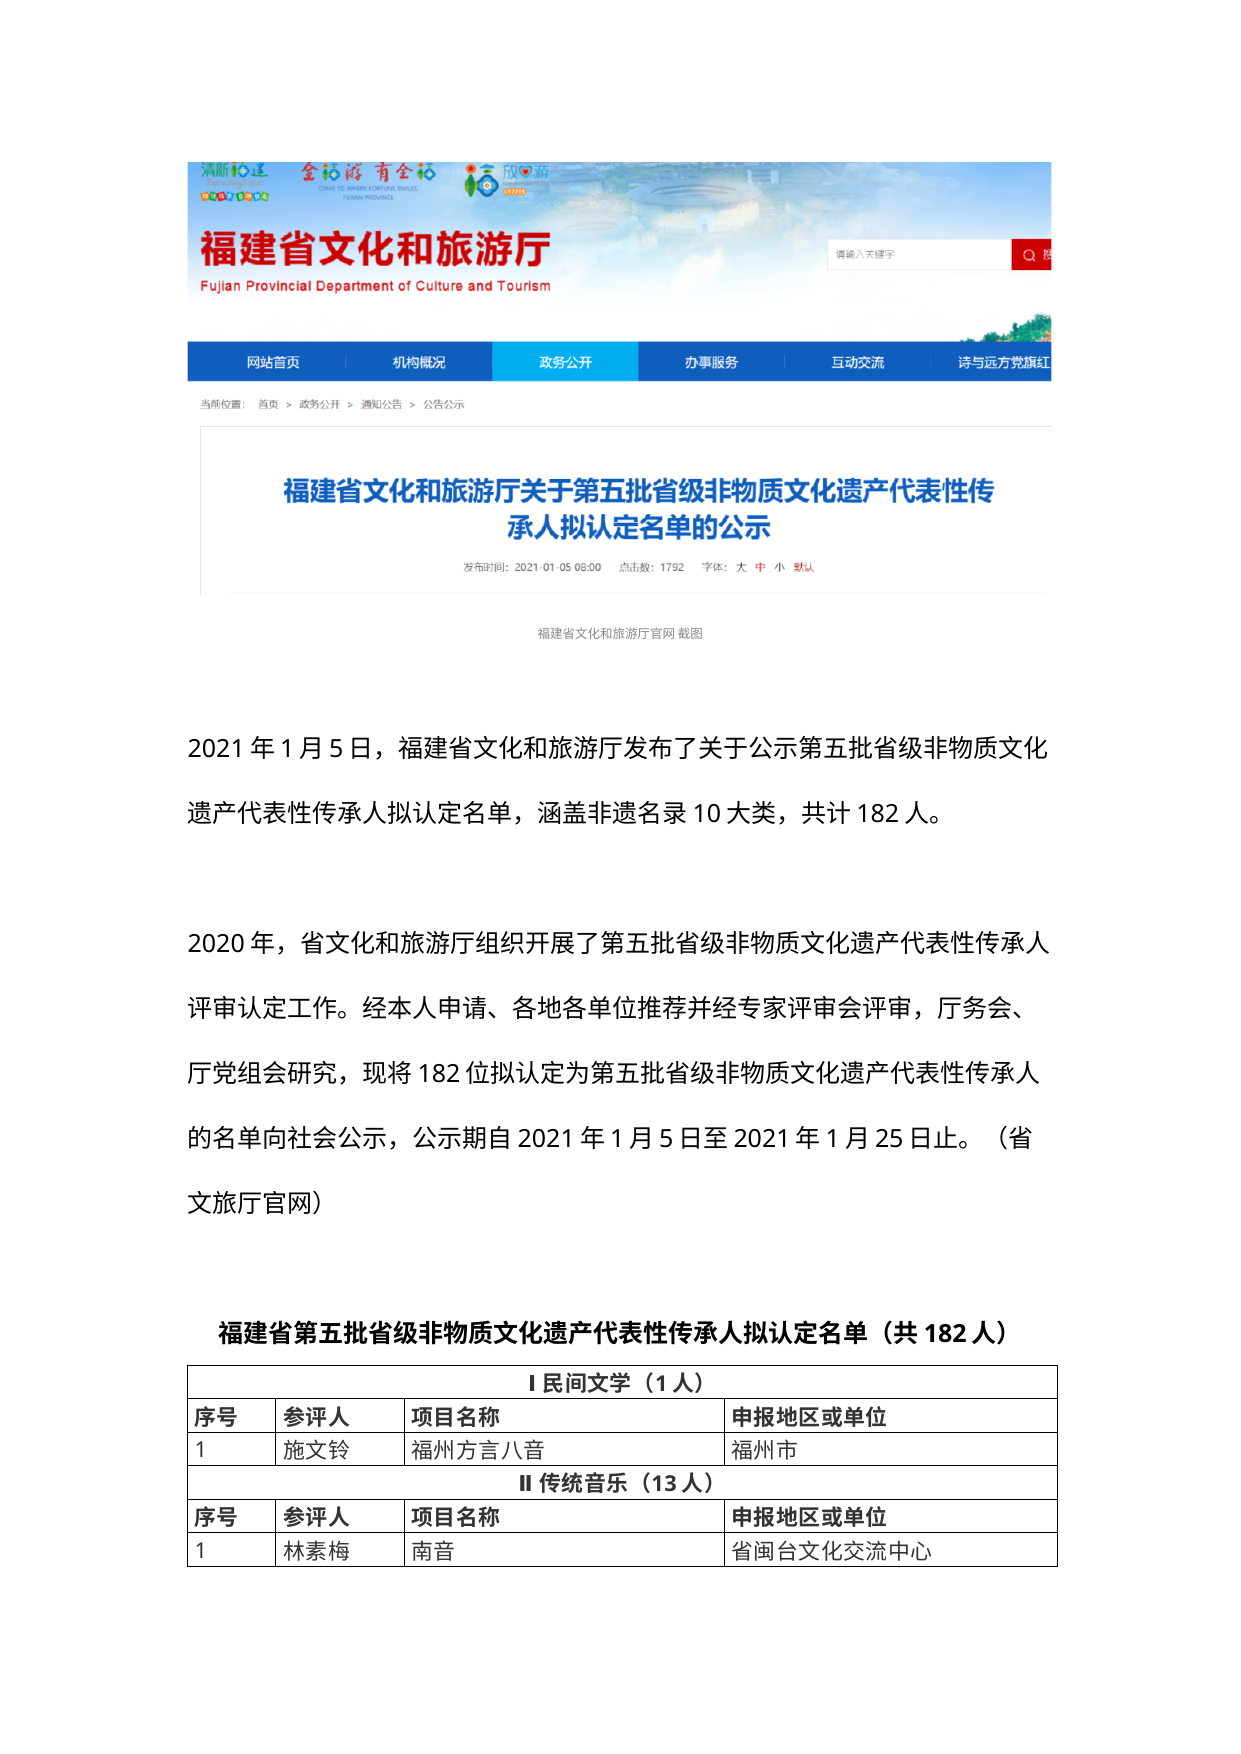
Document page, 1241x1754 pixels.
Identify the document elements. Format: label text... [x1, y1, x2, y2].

table_cell 福州方言八音 [405, 1433, 724, 1465]
table_cell 申报地区或单位 [725, 1500, 1057, 1532]
table_cell 申报地区或单位 [725, 1399, 1057, 1432]
table_cell 1 [188, 1433, 275, 1465]
table_cell 项目名称 [405, 1500, 724, 1532]
table_cell 南音 [405, 1533, 724, 1566]
table_cell 施文铃 [276, 1433, 404, 1465]
table_cell 序号 [188, 1399, 275, 1432]
table_cell 1 [188, 1533, 275, 1566]
text 福建省文化和旅游厅官网 截图 [187, 617, 1053, 649]
table_header Ⅰ 民间文学（1人） [188, 1366, 1057, 1398]
table_cell 林素梅 [276, 1533, 404, 1566]
text 2021年1月5日，福建省文化和旅游厅发布了关于公示第五批省级非物质文化遗产代表性传承人拟认定名单，涵盖非遗名录10大类，共计182人。 2020年，省文化和旅游厅组织开展了第五批省级非物质文化遗产代表性传承人评审认定工作。经本人申请、各地各单位推荐并经专家评审会评审，厅务会、厅党组会研究，现将182位拟认定为第五批省级非物质文化遗产代表性传承人的名单向社会公示，公示期自2021年1月5日至2021年1月25日止。（省文旅厅官网） [187, 649, 1053, 1234]
table_cell 省闽台文化交流中心 [725, 1533, 1057, 1566]
table_cell Ⅱ 传统音乐（13人） [188, 1466, 1057, 1499]
table_cell 项目名称 [405, 1399, 724, 1432]
text 福建省第五批省级非物质文化遗产代表性传承人拟认定名单（共182人） [187, 1234, 1053, 1364]
table_cell 福州市 [725, 1433, 1057, 1465]
table_cell 参评人 [276, 1399, 404, 1432]
picture [187, 162, 1052, 596]
table_cell 序号 [188, 1500, 275, 1532]
table_cell 参评人 [276, 1500, 404, 1532]
